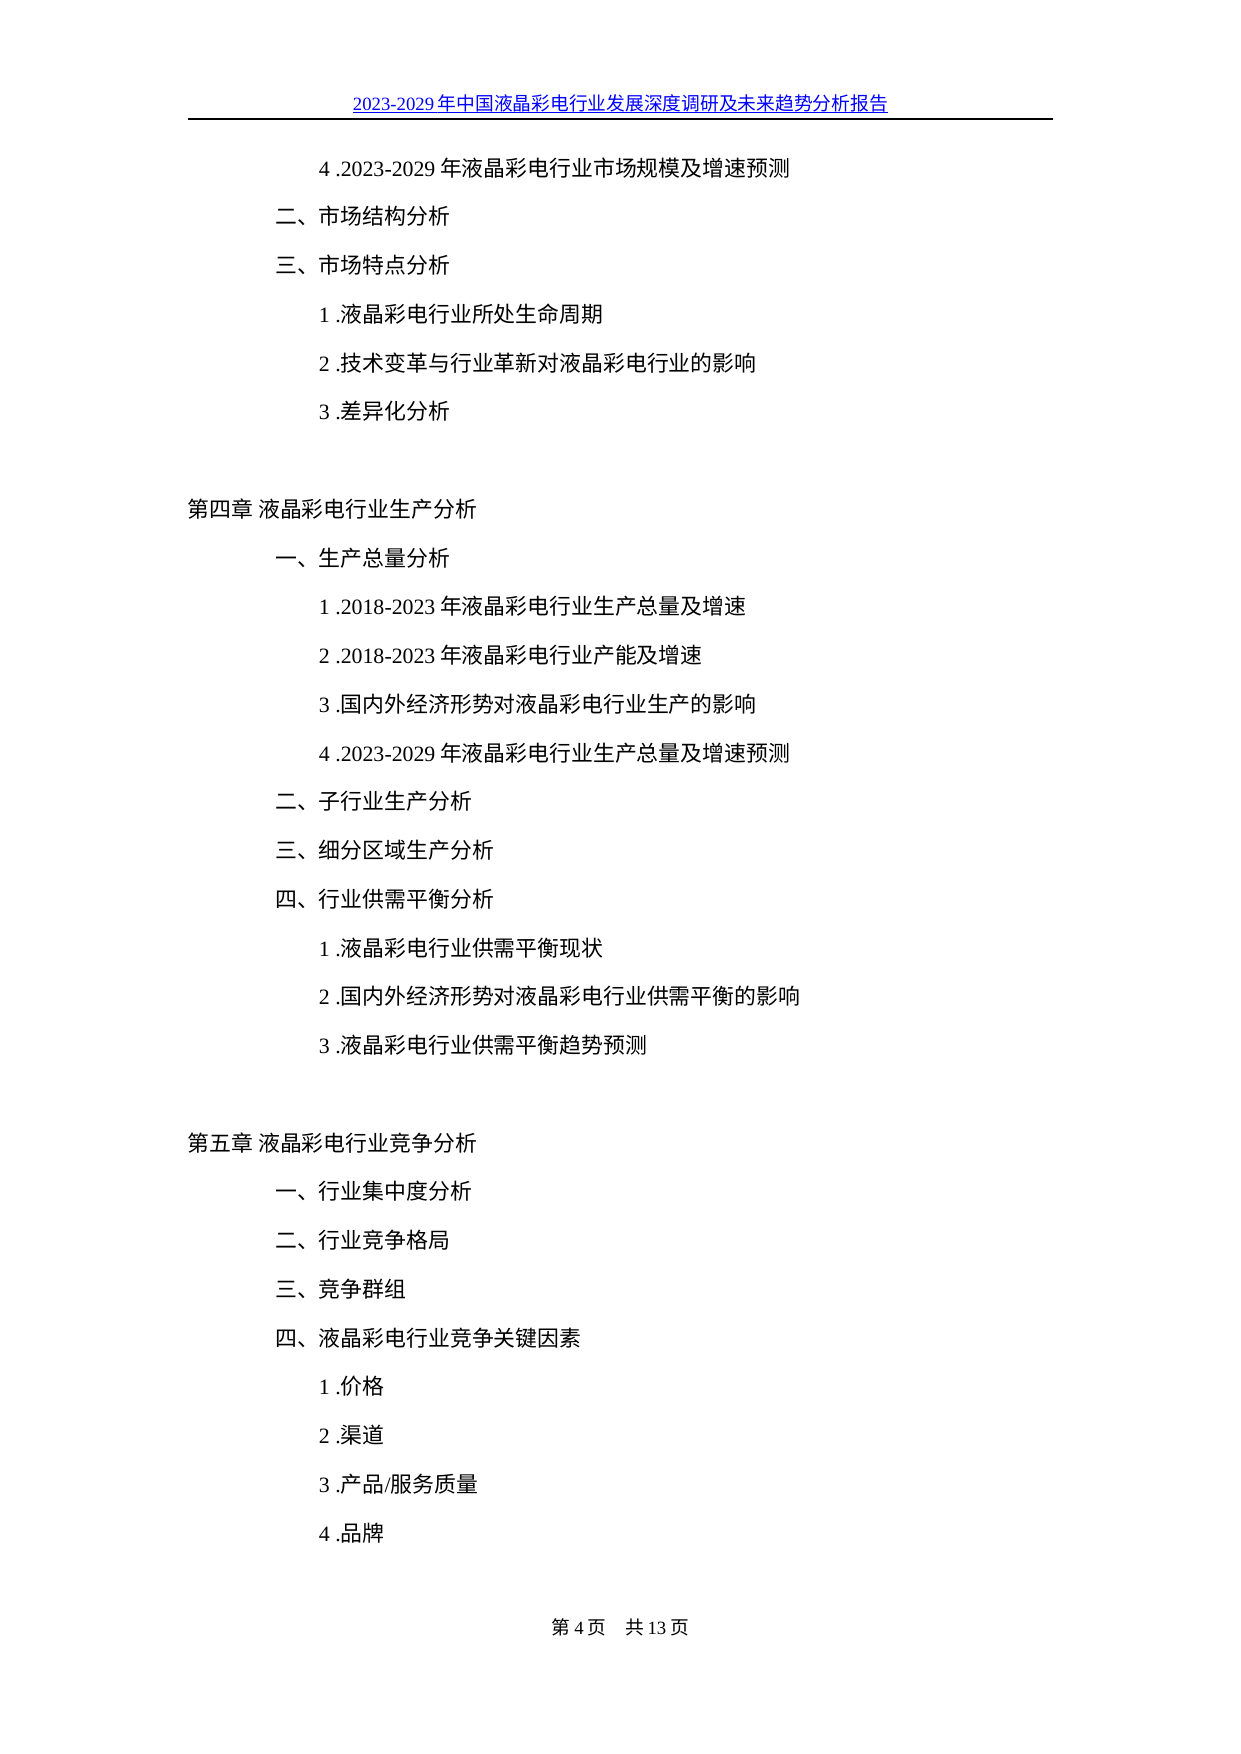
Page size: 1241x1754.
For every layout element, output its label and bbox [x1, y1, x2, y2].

text [187, 150, 1053, 1548]
